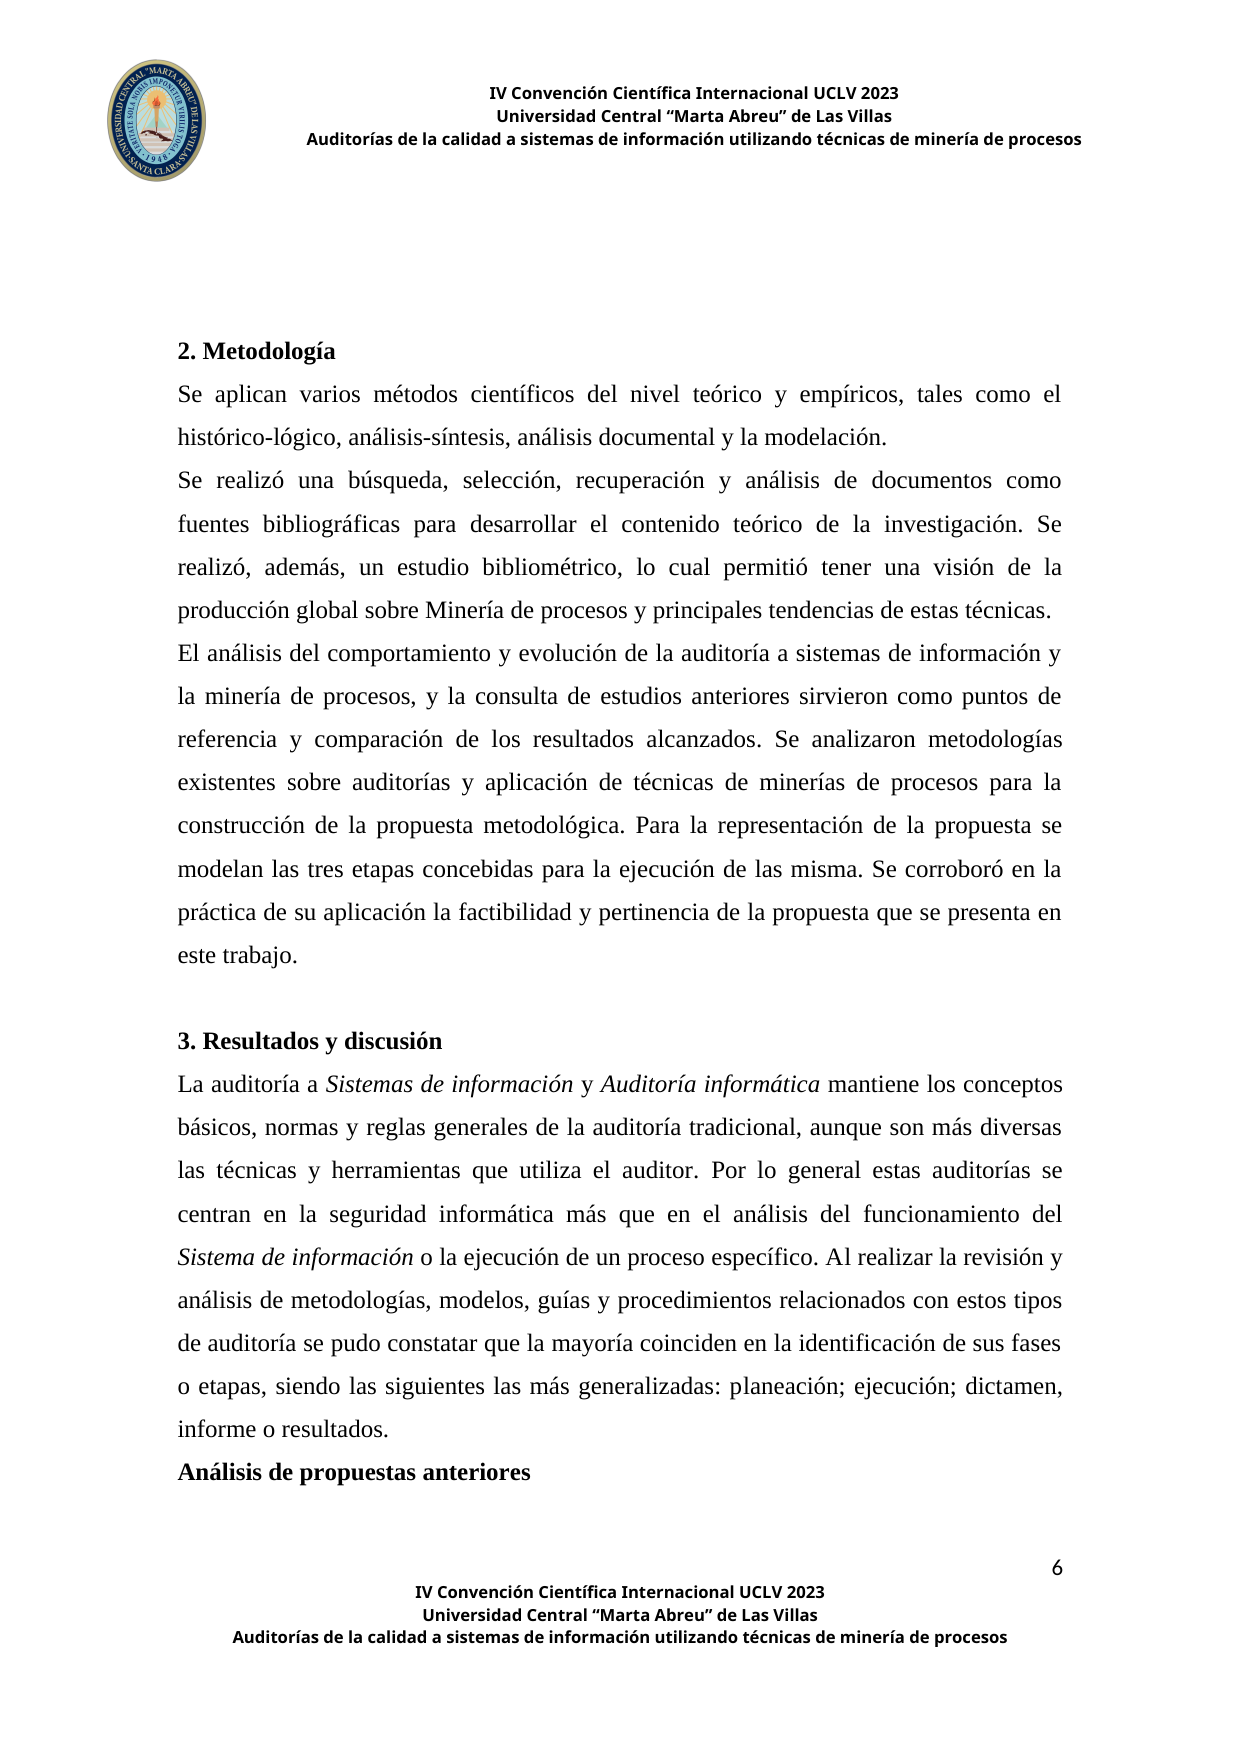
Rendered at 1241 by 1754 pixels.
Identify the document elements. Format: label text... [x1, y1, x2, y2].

text Se aplican varios métodos científicos del nivel teórico y empíricos, tales como el histórico-lógico, análisis-síntesis, análisis documental y la modelación. [177, 379, 1063, 451]
text La auditoría a Sistemas de información y Auditoría informática mantiene los conceptos básicos, normas y reglas generales de la auditoría tradicional, aunque son más diversas las técnicas y herramientas que utiliza el auditor. Por lo general estas auditorías se centran en la seguridad informática más que en el análisis del funcionamiento del Sistema de información o la ejecución de un proceso específico. Al realizar la revisión y análisis de metodologías, modelos, guías y procedimientos relacionados con estos tipos de auditoría se pudo constatar que la mayoría coinciden en la identificación de sus fases o etapas, siendo las siguientes las más generalizadas: planeación; ejecución; dictamen, informe o resultados. [177, 1069, 1063, 1443]
text Análisis de propuestas anteriores [177, 1457, 1063, 1486]
text 2. Metodología [177, 336, 1063, 365]
text Se realizó una búsqueda, selección, recuperación y análisis de documentos como fuentes bibliográficas para desarrollar el contenido teórico de la investigación. Se realizó, además, un estudio bibliométrico, lo cual permitió tener una visión de la producción global sobre Minería de procesos y principales tendencias de estas técnicas. [177, 466, 1063, 624]
text El análisis del comportamiento y evolución de la auditoría a sistemas de información y la minería de procesos, y la consulta de estudios anteriores sirvieron como puntos de referencia y comparación de los resultados alcanzados. Se analizaron metodologías existentes sobre auditorías y aplicación de técnicas de minerías de procesos para la construcción de la propuesta metodológica. Para la representación de la propuesta se modelan las tres etapas concebidas para la ejecución de las misma. Se corroboró en la práctica de su aplicación la factibilidad y pertinencia de la propuesta que se presenta en este trabajo. [177, 638, 1063, 969]
picture [106, 59, 207, 183]
text 3. Resultados y discusión [177, 1026, 1063, 1055]
